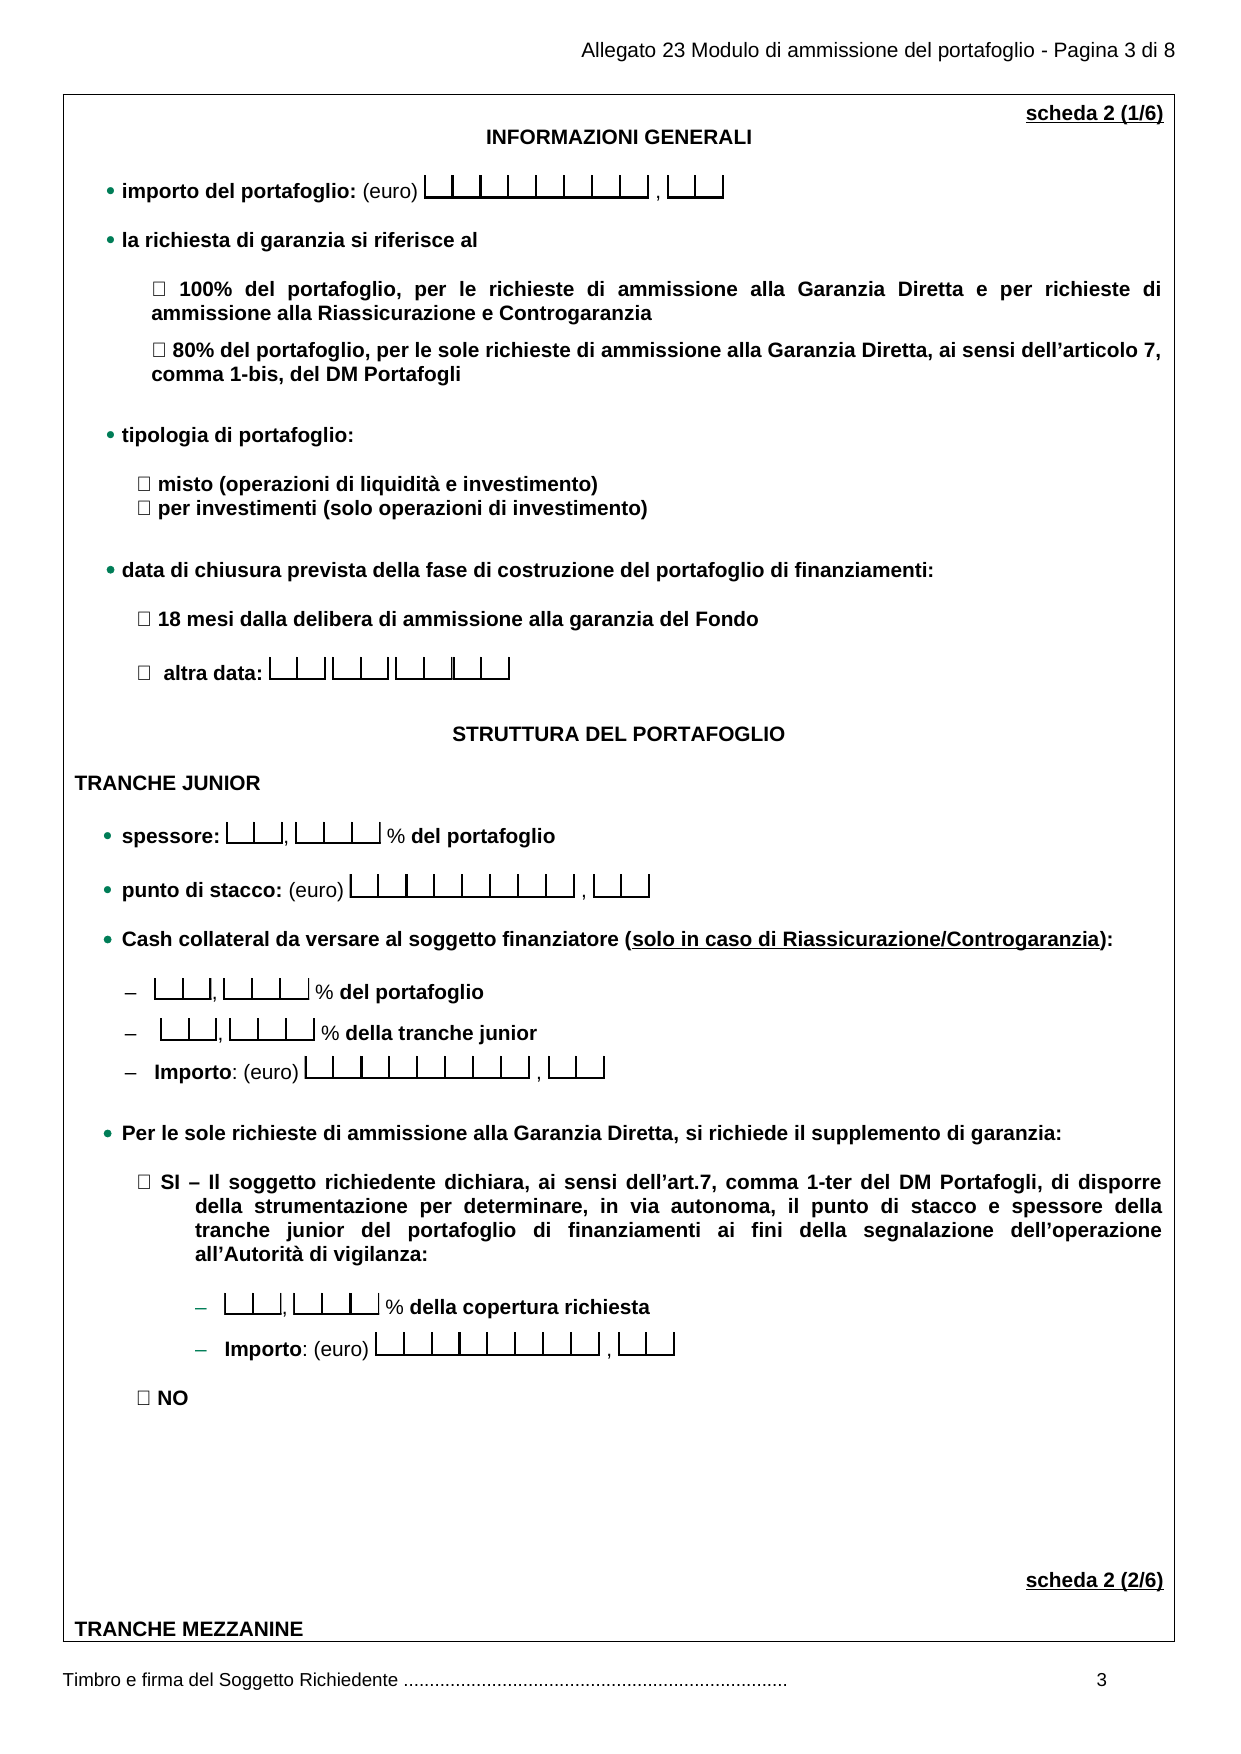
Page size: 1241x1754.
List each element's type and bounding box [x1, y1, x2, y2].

table_header [64, 95, 1174, 1641]
